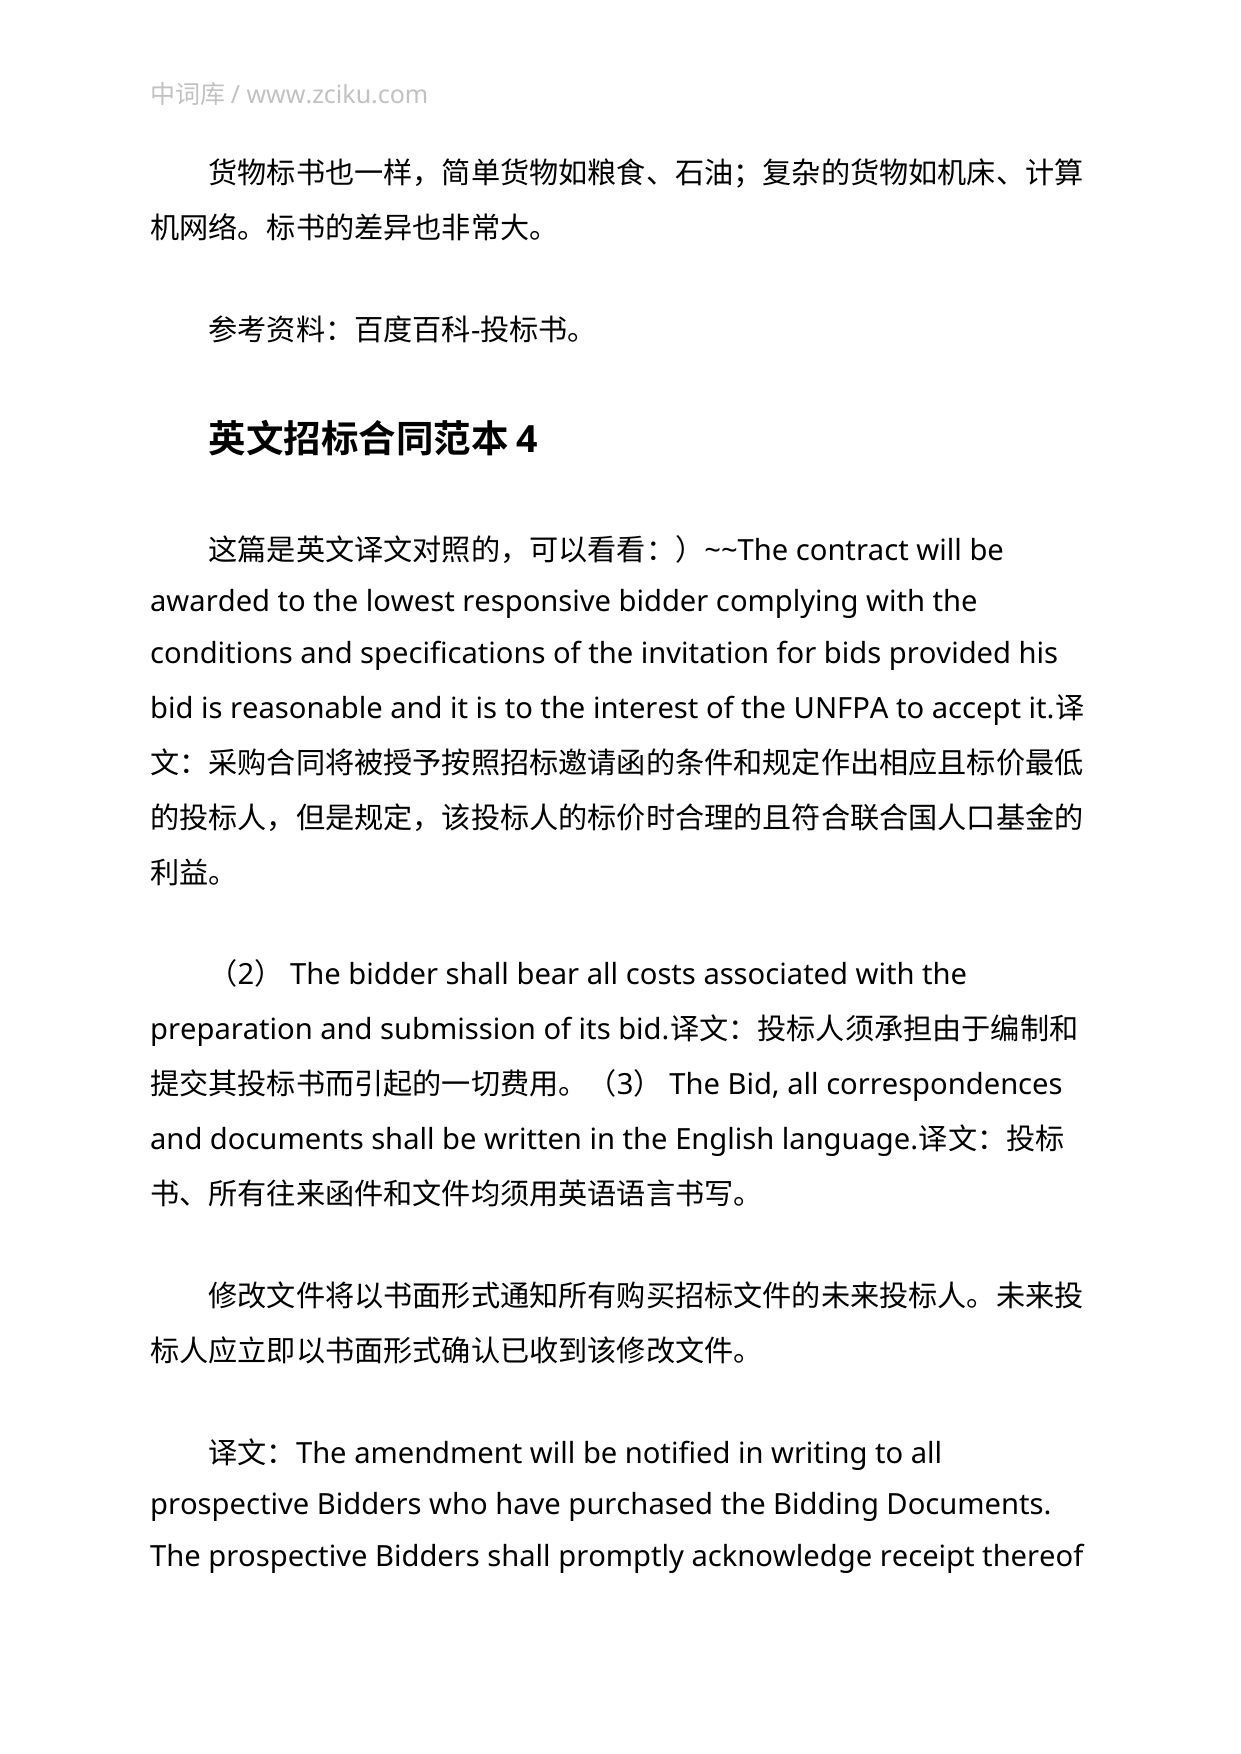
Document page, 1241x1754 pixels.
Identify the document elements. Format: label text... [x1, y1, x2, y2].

text （2） The bidder shall bear all costs associated with the preparation and submission of its bid.译文：投标人须承担由于编制和提交其投标书而引起的一切费用。（3） The Bid, all correspondences and documents shall be written in the English language.译文：投标书、所有往来函件和文件均须用英语语言书写。 [150, 951, 1090, 1213]
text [150, 1429, 1090, 1575]
text 货物标书也一样，简单货物如粮食、石油；复杂的货物如机床、计算机网络。标书的差异也非常大。 [150, 150, 1090, 247]
text 这篇是英文译文对照的，可以看看：）~~The contract will be awarded to the lowest responsive bidder complying with the conditions and specifications of the invitation for bids provided his bid is reasonable and it is to the interest of the UNFPA to accept it.译文：采购合同将被授予按照招标邀请函的条件和规定作出相应且标价最低的投标人，但是规定，该投标人的标价时合理的且符合联合国人口基金的利益。 [150, 526, 1090, 891]
text 修改文件将以书面形式通知所有购买招标文件的未来投标人。未来投标人应立即以书面形式确认已收到该修改文件。 [150, 1273, 1090, 1370]
text 英文招标合同范本4 [150, 409, 1090, 463]
text 参考资料：百度百科-投标书。 [150, 307, 1090, 349]
